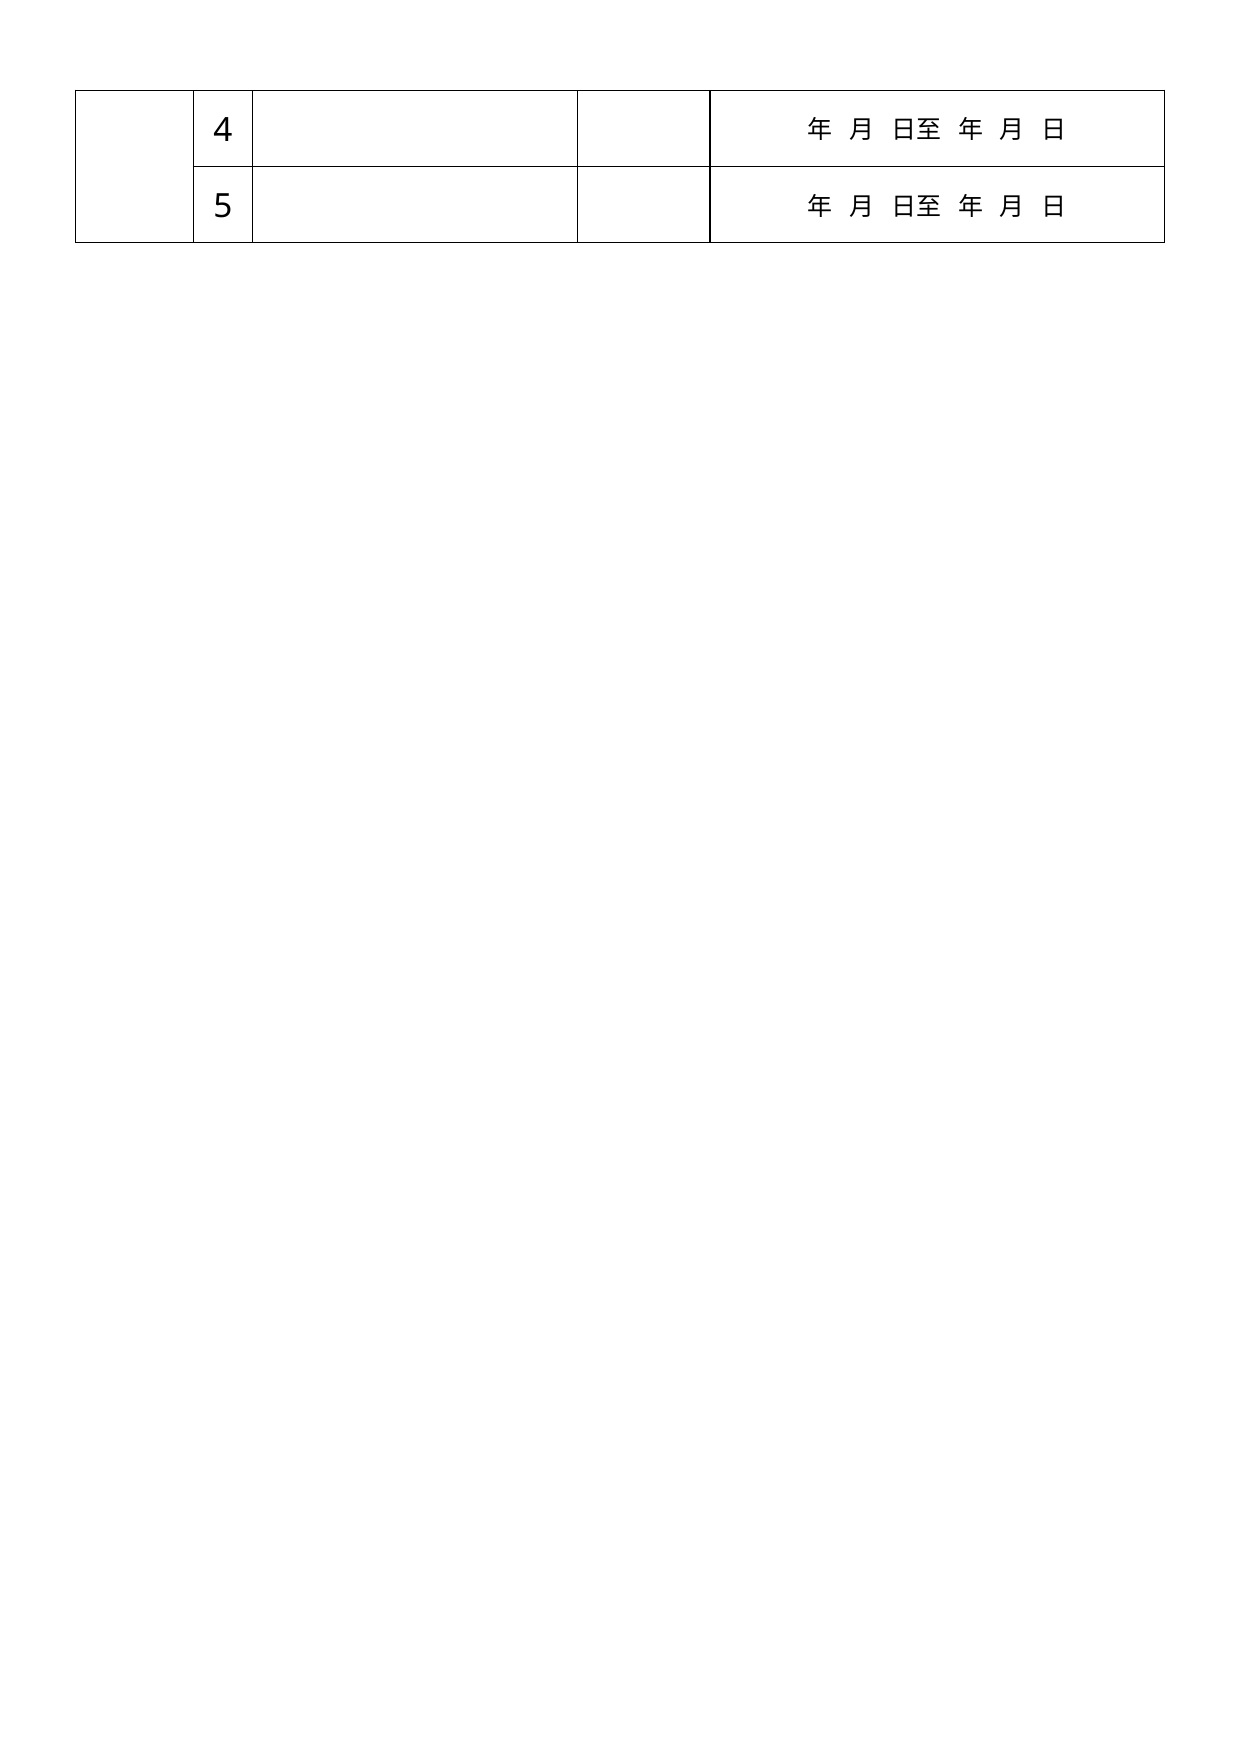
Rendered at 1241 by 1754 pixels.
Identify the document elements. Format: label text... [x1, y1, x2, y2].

table_cell [253, 167, 577, 242]
table_cell [578, 91, 709, 166]
table_cell 年 月 日至 年 月 日 [711, 167, 1164, 242]
table_cell [578, 167, 709, 242]
table_cell 年 月 日至 年 月 日 [711, 91, 1164, 166]
table_cell [253, 91, 577, 166]
table_cell 5 [194, 167, 252, 242]
table_cell 4 [194, 91, 252, 166]
